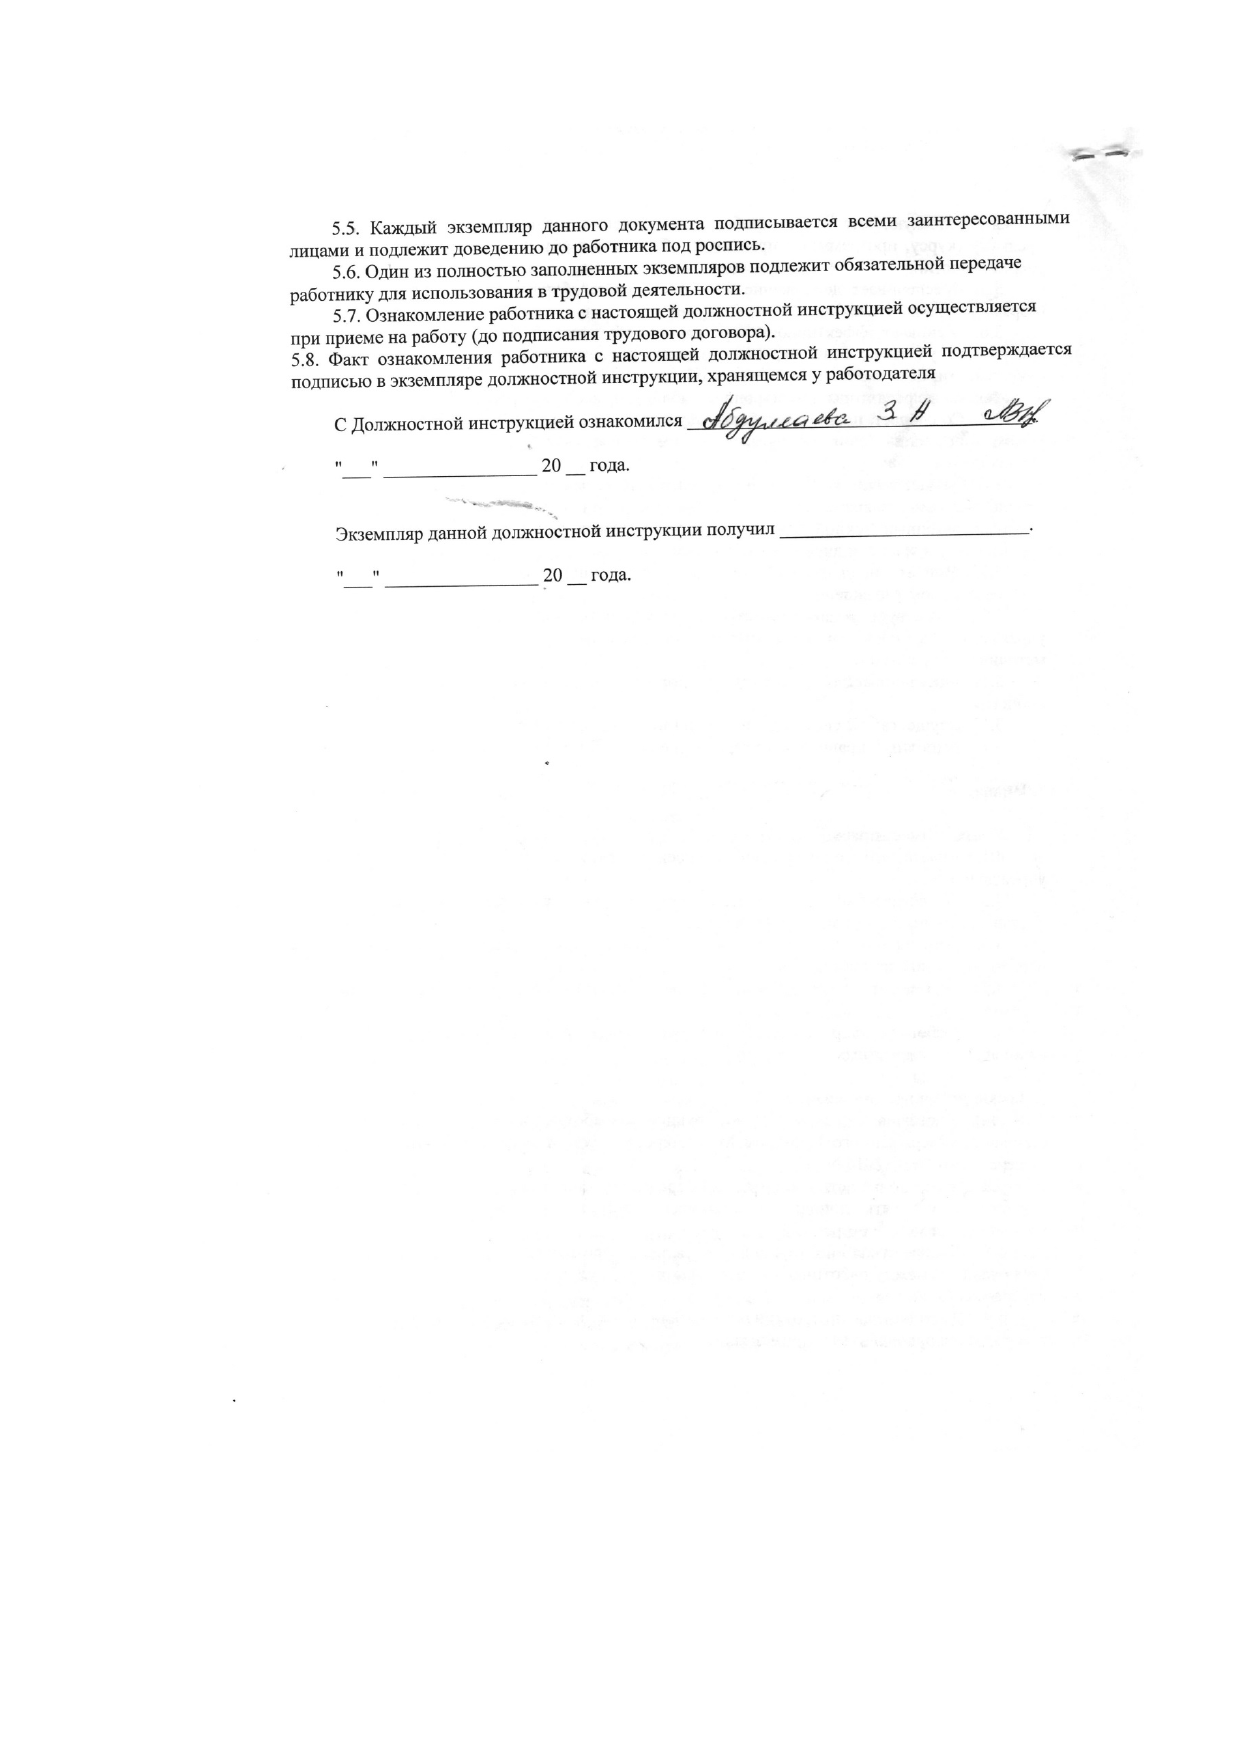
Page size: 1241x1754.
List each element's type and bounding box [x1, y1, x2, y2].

picture [177, 118, 1152, 1460]
